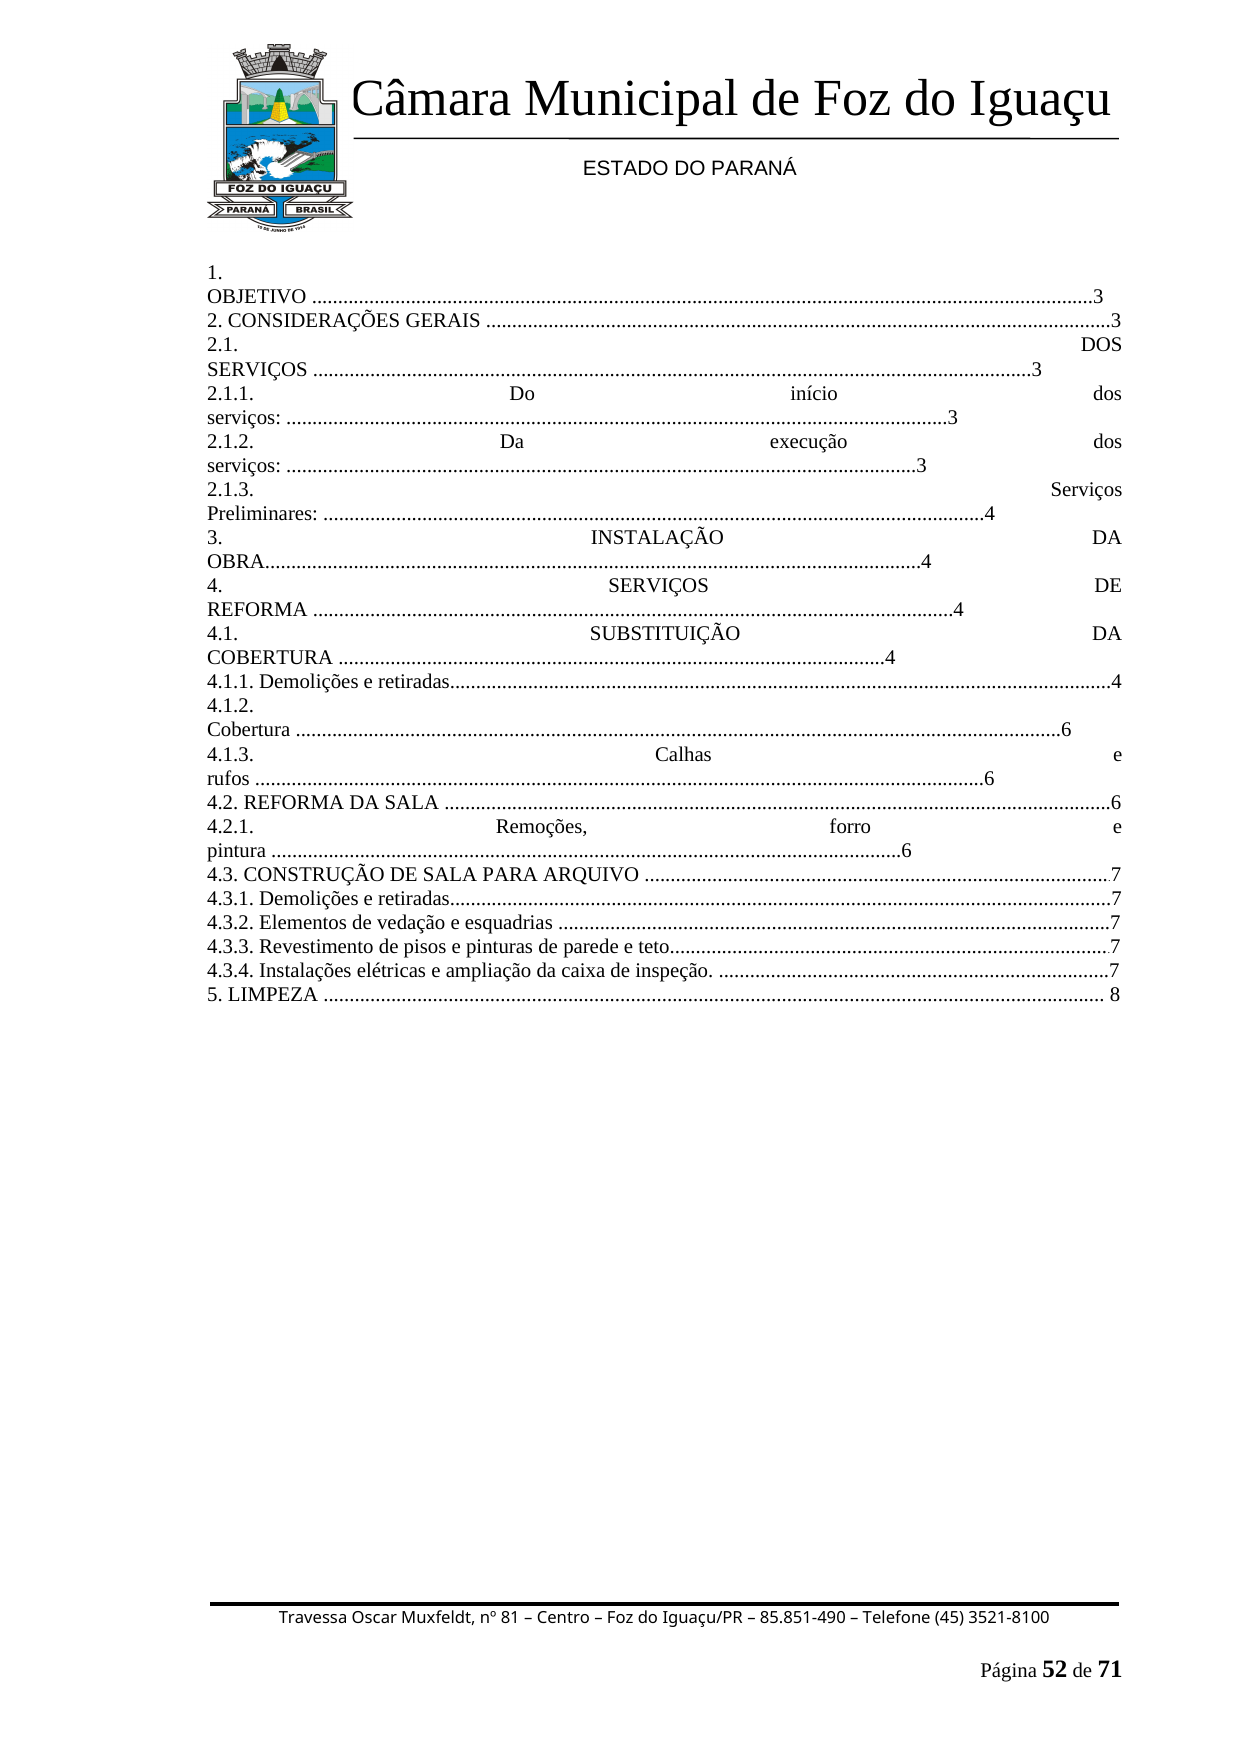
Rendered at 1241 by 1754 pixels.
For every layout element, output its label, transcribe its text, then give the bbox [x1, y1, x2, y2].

text 4.2.1. Remoções, forro e pintura .........................................................................................................................6 [207, 814, 1122, 862]
text 4.1.2. Cobertura ...................................................................................................................................................6 [207, 693, 1122, 741]
text 4.1. SUBSTITUIÇÃO DA COBERTURA .........................................................................................................4 [207, 621, 1122, 669]
picture [206, 44, 354, 232]
text 5. LIMPEZA ...................................................................................................................................................... 8 [207, 982, 1122, 1006]
text 1. OBJETIVO ......................................................................................................................................................3 [207, 260, 1122, 308]
text 4.3.4. Instalações elétricas e ampliação da caixa de inspeção. ...........................................................................7 [207, 958, 1122, 982]
text 2.1.1. Do início dos serviços: ...............................................................................................................................3 [207, 381, 1122, 429]
text 2.1.3. Serviços Preliminares: ...............................................................................................................................4 [207, 477, 1122, 525]
text 3. INSTALAÇÃO DA OBRA..............................................................................................................................4 [207, 525, 1122, 573]
text 4. SERVIÇOS DE REFORMA ...........................................................................................................................4 [207, 573, 1122, 621]
text 4.3.3. Revestimento de pisos e pinturas de parede e teto.....................................................................................7 [207, 934, 1122, 958]
text 4.3.1. Demolições e retiradas...............................................................................................................................7 [207, 886, 1122, 910]
text 4.3.2. Elementos de vedação e esquadrias ..........................................................................................................7 [207, 910, 1122, 934]
text 2. CONSIDERAÇÕES GERAIS ........................................................................................................................3 [207, 308, 1122, 332]
text 4.1.3. Calhas e rufos ............................................................................................................................................6 [207, 741, 1122, 789]
text 4.2. REFORMA DA SALA ................................................................................................................................6 [207, 789, 1122, 814]
text 4.1.1. Demolições e retiradas...............................................................................................................................4 [207, 669, 1122, 693]
text 2.1. DOS SERVIÇOS ..........................................................................................................................................3 [207, 332, 1122, 381]
text 4.3. CONSTRUÇÃO DE SALA PARA ARQUIVO ..........................................................................................7 [207, 862, 1122, 886]
text 2.1.2. Da execução dos serviços: .........................................................................................................................3 [207, 429, 1122, 477]
